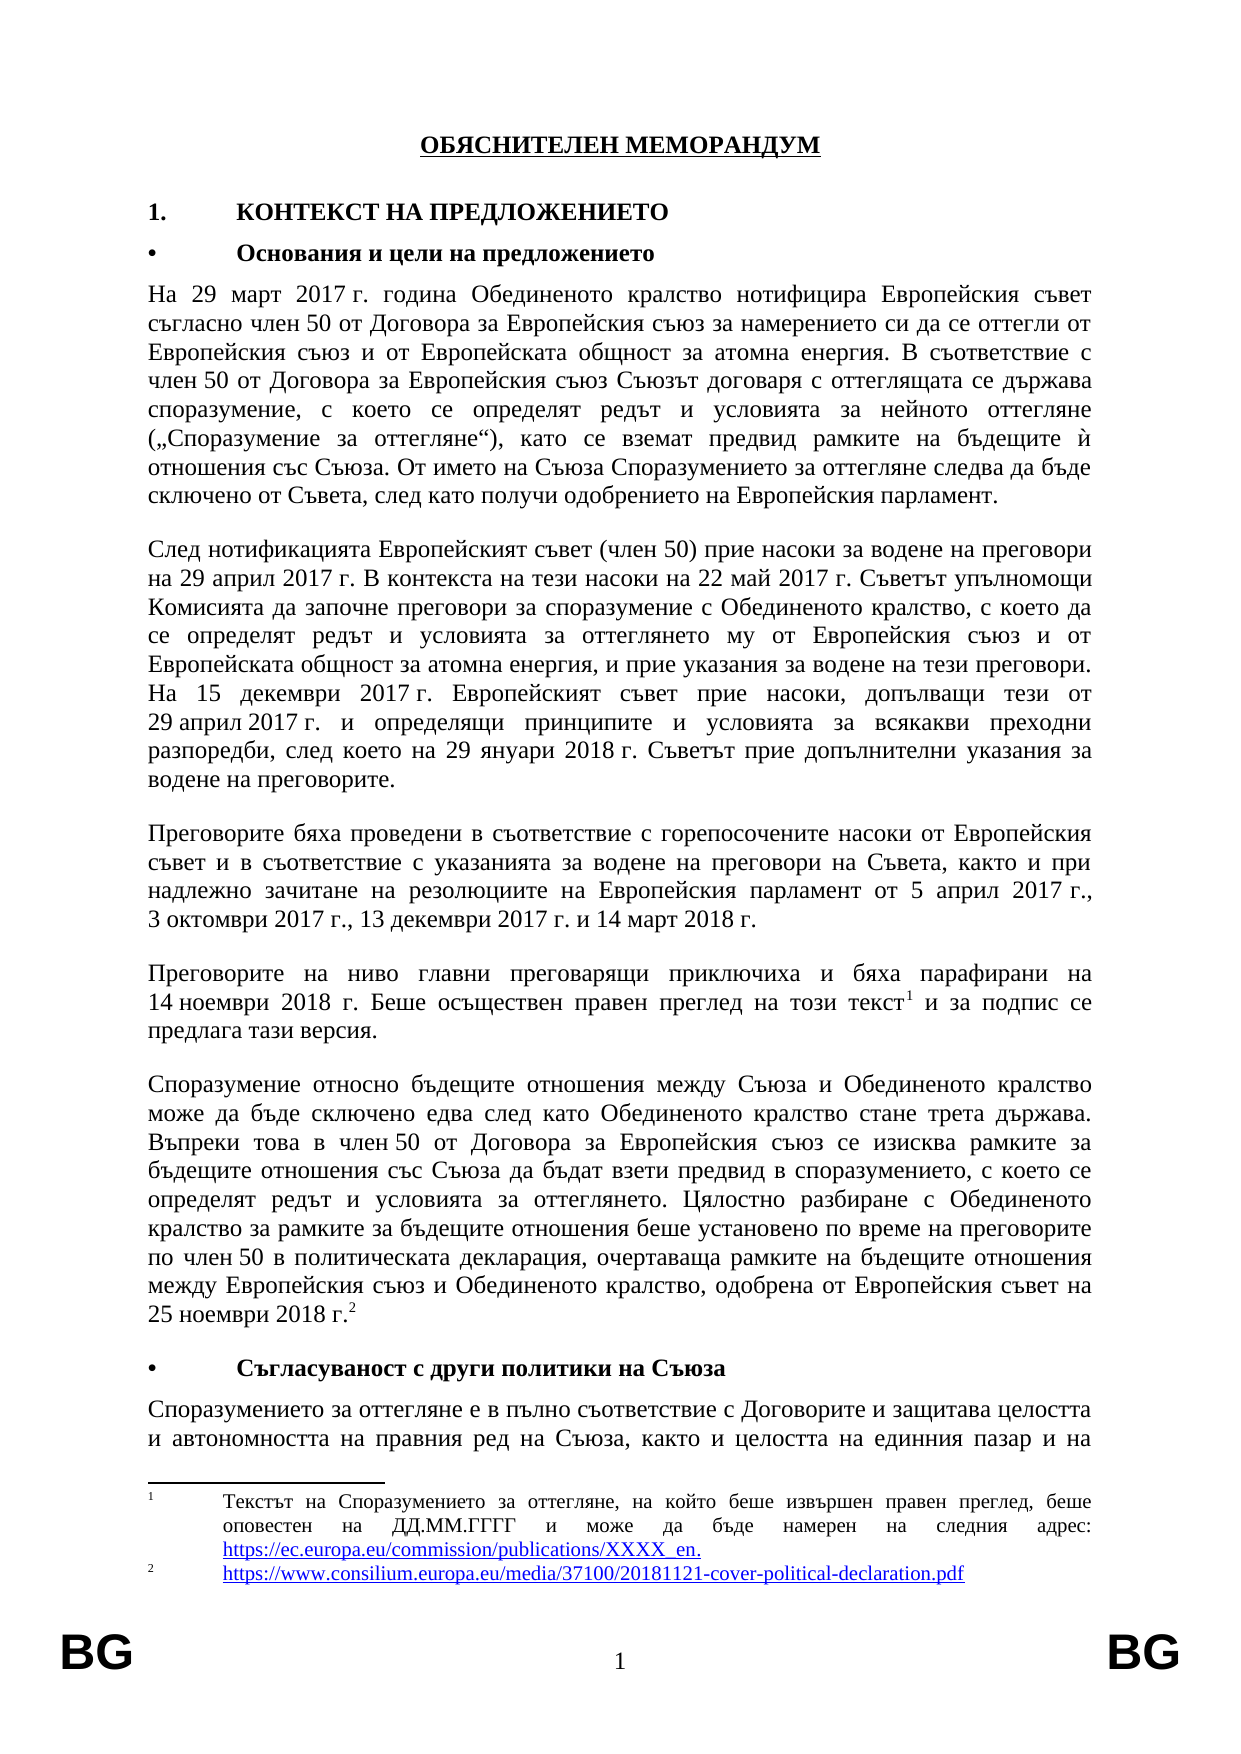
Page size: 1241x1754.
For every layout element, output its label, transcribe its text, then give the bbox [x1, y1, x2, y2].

text Споразумение относно бъдещите отношения между Съюза и Обединеното кралство може да бъде сключено едва след като Обединеното кралство стане трета държава. Въпреки това в член 50 от Договора за Европейския съюз се изисква рамките за бъдещите отношения със Съюза да бъдат взети предвид в споразумението, с което се определят редът и условията за оттеглянето. Цялостно разбиране с Обединеното кралство за рамките за бъдещите отношения беше установено по време на преговорите по член 50 в политическата декларация, очертаваща рамките на бъдещите отношения между Европейския съюз и Обединеното кралство, одобрена от Европейския съвет на 25 ноември 2018 г. [148, 1069, 1093, 1328]
subtitle 1. КОНТЕКСТ НА ПРЕДЛОЖЕНИЕТО [148, 197, 1093, 226]
subtitle • Основания и цели на предложението [148, 238, 1093, 267]
subtitle • Съгласуваност с други политики на Съюза [148, 1353, 1093, 1382]
text След нотификацията Европейският съвет (член 50) прие насоки за водене на преговори на 29 април 2017 г. В контекста на тези насоки на 22 май 2017 г. Съветът упълномощи Комисията да започне преговори за споразумение с Обединеното кралство, с което да се определят редът и условията за оттеглянето му от Европейския съюз и от Европейската общност за атомна енергия, и прие указания за водене на тези преговори. На 15 декември 2017 г. Европейският съвет прие насоки, допълващи тези от 29 април 2017 г. и определящи принципите и условията за всякакви преходни разпоредби, след което на 29 януари 2018 г. Съветът прие допълнителни указания за водене на преговорите. [148, 534, 1093, 793]
text На 29 март 2017 г. година Обединеното кралство нотифицира Европейския съвет съгласно член 50 от Договора за Европейския съюз за намерението си да се оттегли от Европейския съюз и от Европейската общност за атомна енергия. В съответствие с член 50 от Договора за Европейския съюз Съюзът договаря с оттеглящата се държава споразумение, с което се определят редът и условията за нейното оттегляне („Споразумение за оттегляне“), като се вземат предвид рамките на бъдещите ѝ отношения със Съюза. От името на Съюза Споразумението за оттегляне следва да бъде сключено от Съвета, след като получи одобрението на Европейския парламент. [148, 279, 1093, 509]
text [148, 1394, 1093, 1452]
text Преговорите на ниво главни преговарящи приключиха и бяха парафирани на 14 ноември 2018 г. Беше осъществен правен преглед на този текст и за подпис се предлага тази версия. [148, 958, 1093, 1044]
text Преговорите бяха проведени в съответствие с горепосочените насоки от Европейския съвет и в съответствие с указанията за водене на преговори на Съвета, както и при надлежно зачитане на резолюциите на Европейския парламент от 5 април 2017 г., 3 октомври 2017 г., 13 декември 2017 г. и 14 март 2018 г. [148, 818, 1093, 933]
text ОБЯСНИТЕЛЕН МЕМОРАНДУМ [148, 131, 1093, 159]
